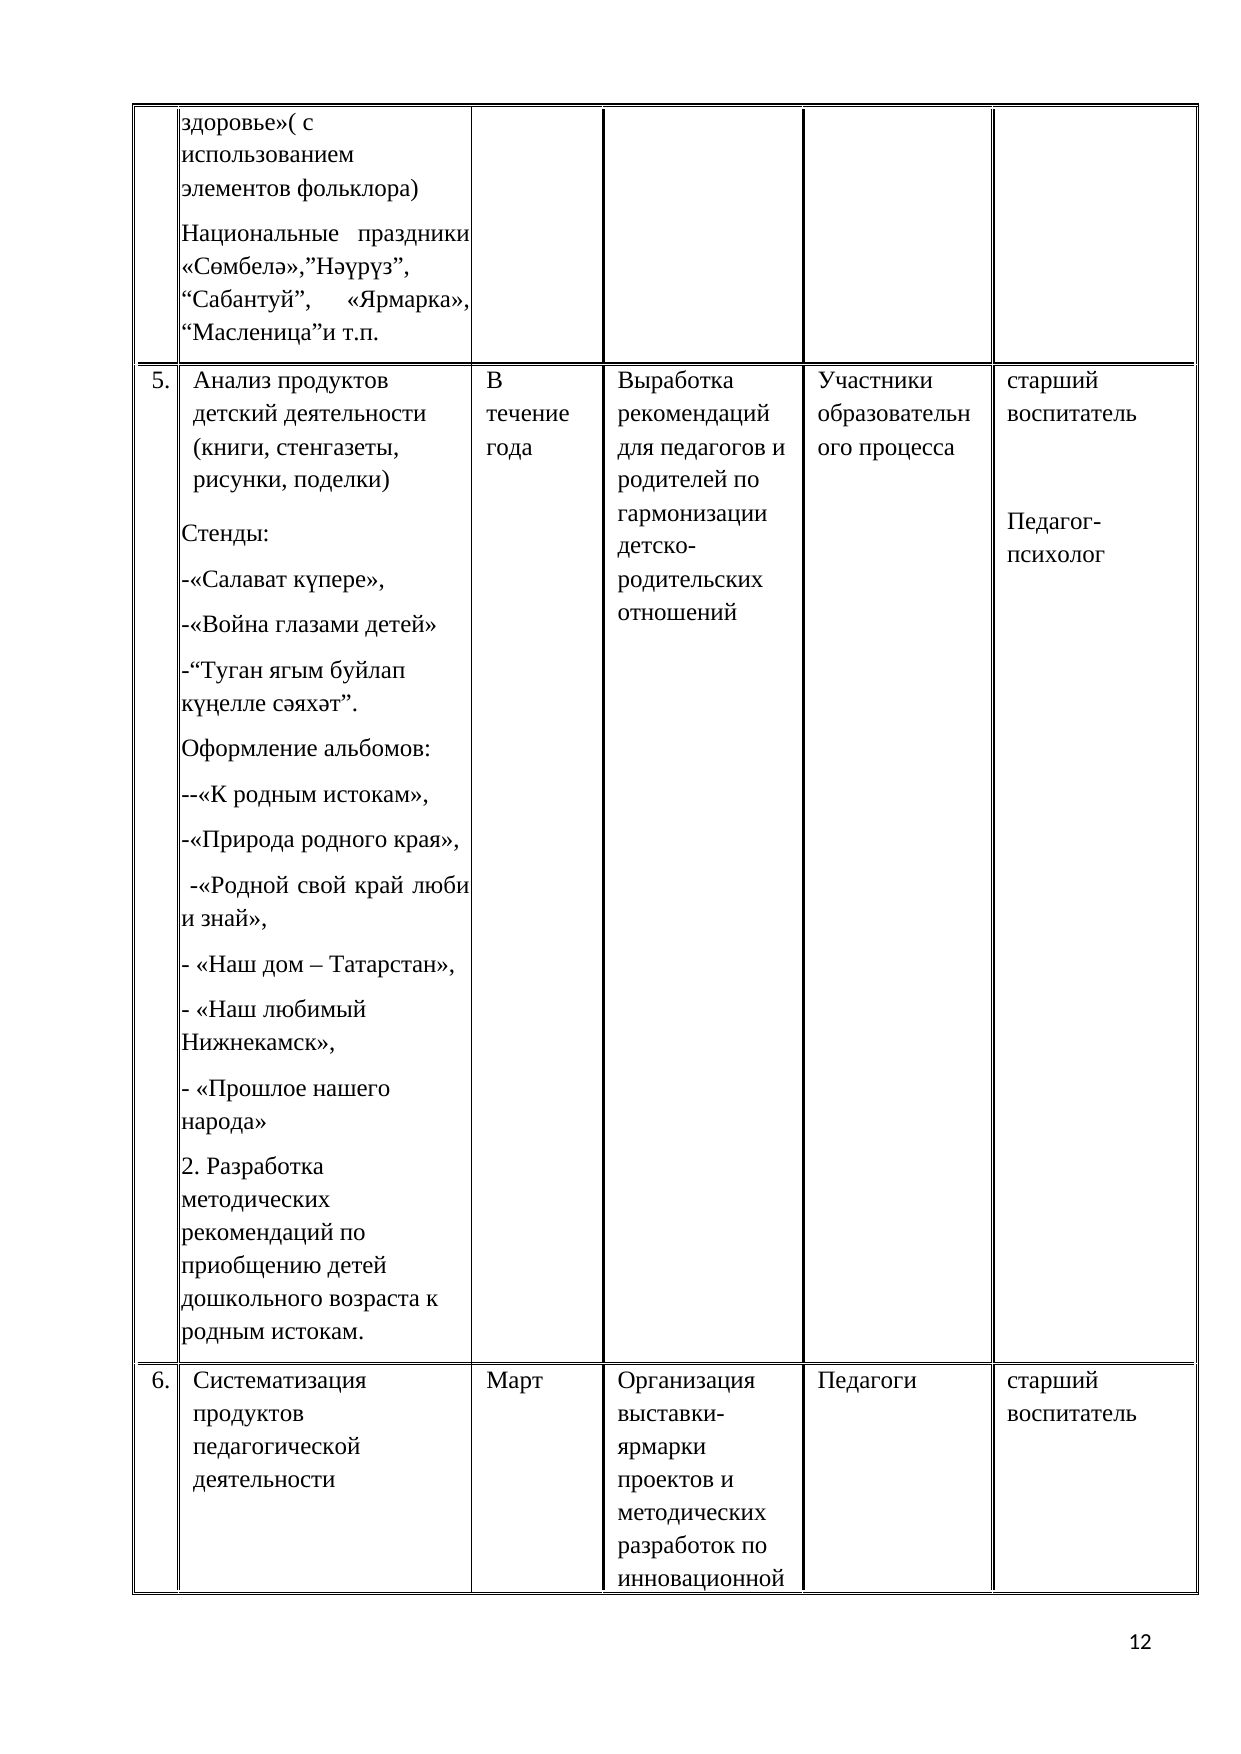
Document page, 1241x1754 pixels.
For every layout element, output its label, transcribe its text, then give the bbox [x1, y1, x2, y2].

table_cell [179, 1365, 471, 1592]
table_cell Педагоги [803, 1361, 993, 1592]
table_cell [135, 362, 177, 1361]
table_cell Педагоги [803, 105, 993, 362]
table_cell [603, 1365, 803, 1592]
table_cell Анализ продуктов детский деятельности (книги, стенгазеты, рисунки, поделки) Стенды: -«Салават күпере», -«Война глазами детей» -“Туган ягым буйлап күңелле сәяхәт”. Оформление альбомов: --«К родным истокам», -«Природа родного края», -«Родной свой край люби и знай», - «Наш дом – Татарстан», - «Наш любимый Нижнекамск», - «Прошлое нашего народа» 2. Разработка методических рекомендаций по приобщению детей дошкольного возраста к родным истокам. [180, 366, 471, 1361]
table_cell Старший воспитатель [993, 107, 1196, 362]
table_cell В течение года [472, 366, 602, 1361]
table_cell старший воспитатель Педагог-психолог [995, 362, 1196, 1361]
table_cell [603, 105, 803, 362]
table_cell Выработка рекомендаций для педагогов и родителей по гармонизации детско-родительских отношений [605, 366, 802, 1361]
table_cell старший воспитатель [993, 1361, 1196, 1592]
table_cell Участники образовательного процесса [805, 366, 991, 1361]
table_cell Март [472, 1365, 603, 1592]
table_cell В течение года [472, 105, 603, 362]
table_cell [135, 1361, 179, 1592]
table_cell [135, 107, 179, 362]
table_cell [179, 107, 471, 362]
